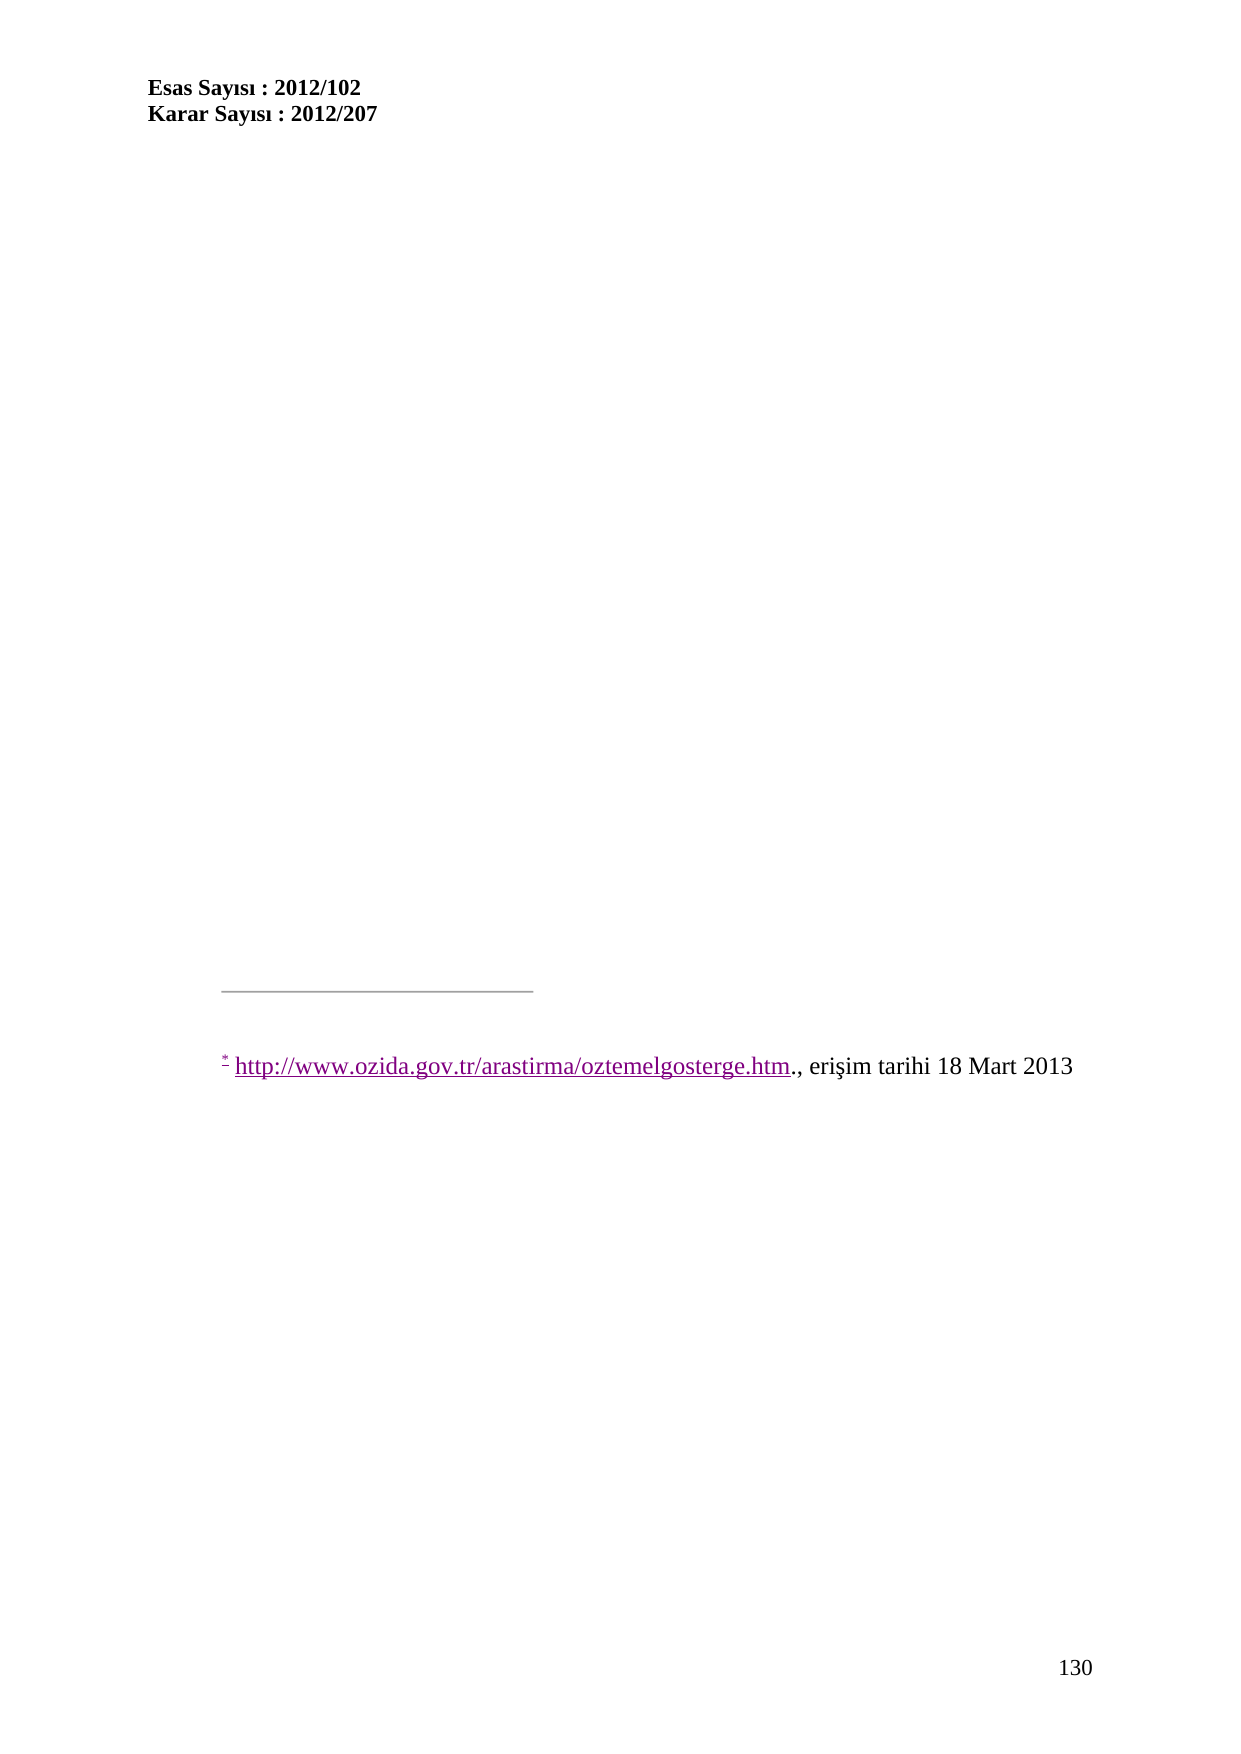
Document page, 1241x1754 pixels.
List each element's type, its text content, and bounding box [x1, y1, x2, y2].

text * http://www.ozida.gov.tr/arastirma/oztemelgosterge.htm., erişim tarihi 18 Mart 2013 [148, 1051, 1093, 1080]
